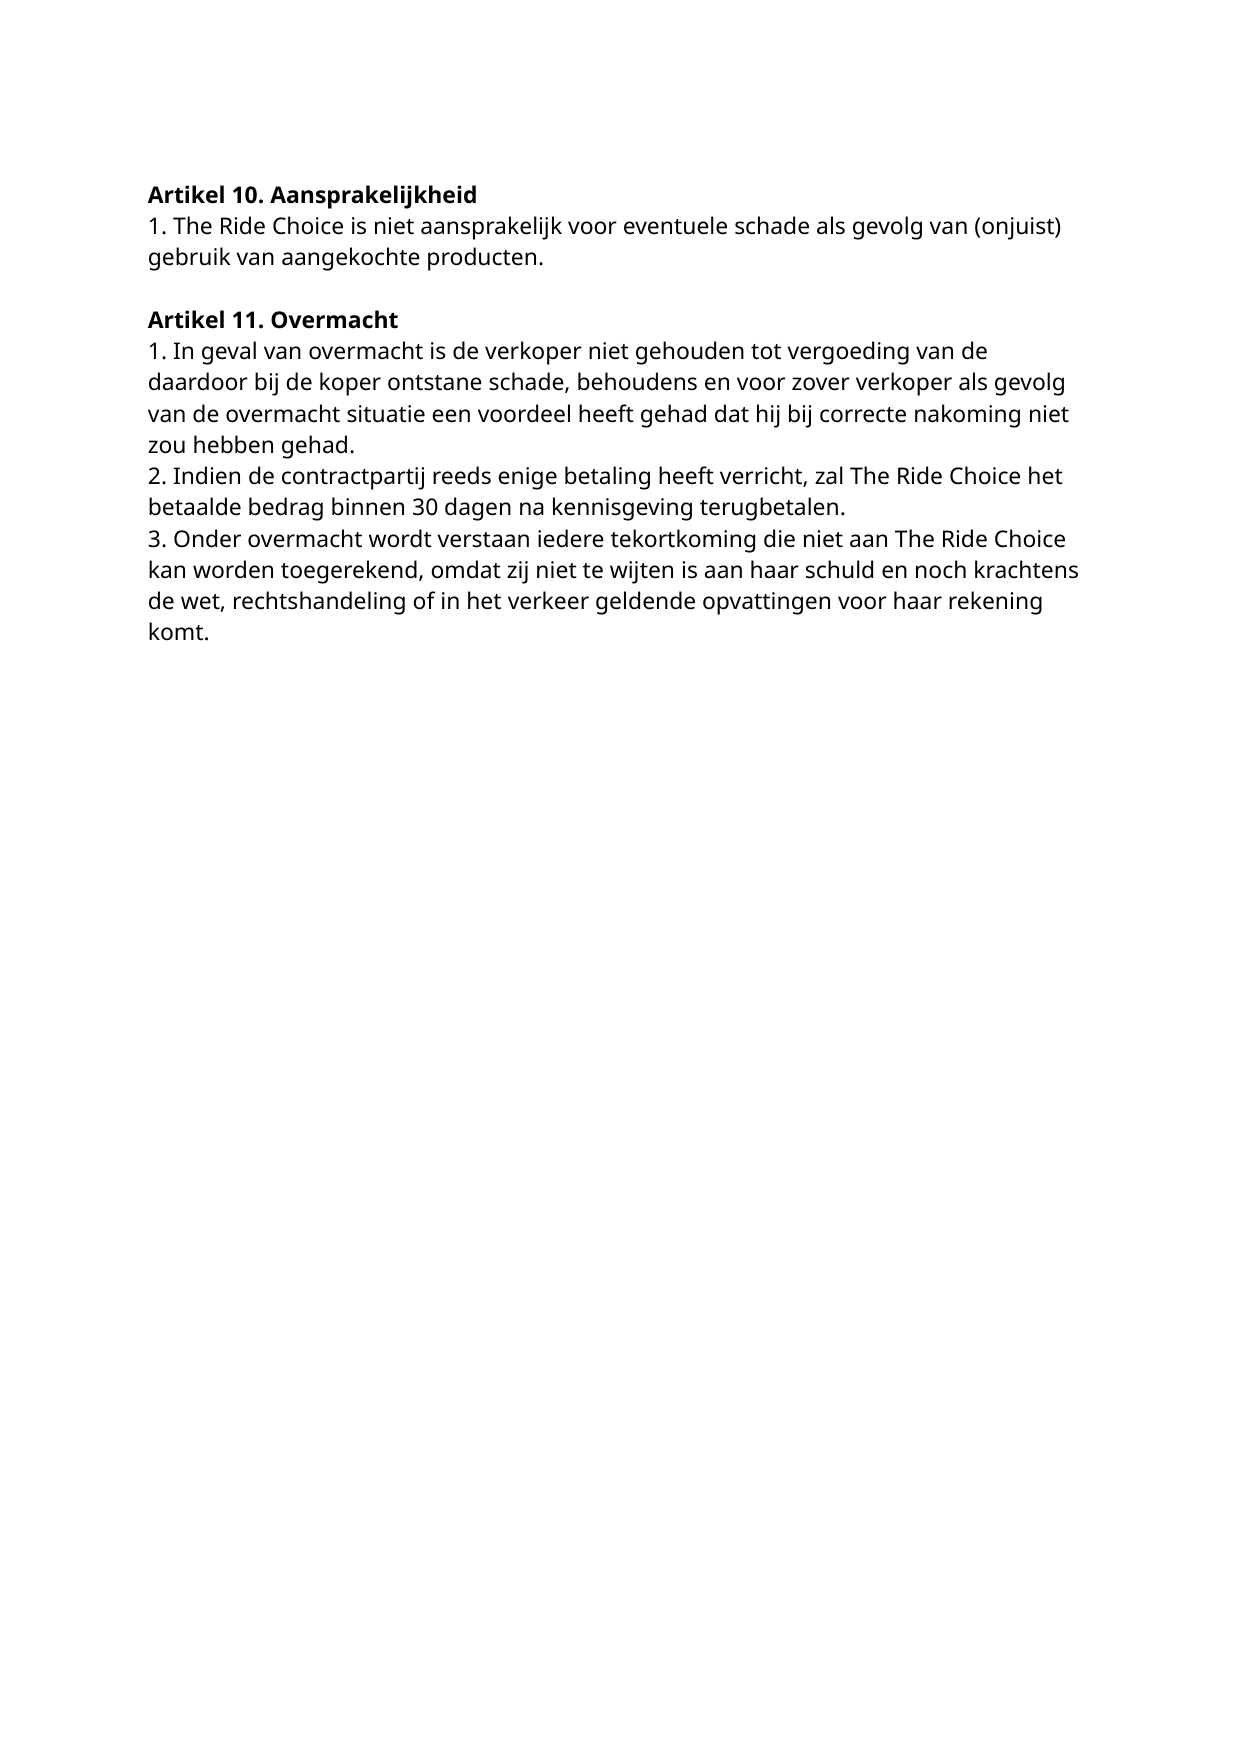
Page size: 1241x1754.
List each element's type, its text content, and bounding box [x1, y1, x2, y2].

text Artikel 10. Aansprakelijkheid 1. The Ride Choice is niet aansprakelijk voor eventuele schade als gevolg van (onjuist) gebruik van aangekochte producten. [148, 179, 1093, 273]
text Artikel 11. Overmacht 1. In geval van overmacht is de verkoper niet gehouden tot vergoeding van de daardoor bij de koper ontstane schade, behoudens en voor zover verkoper als gevolg van de overmacht situatie een voordeel heeft gehad dat hij bij correcte nakoming niet zou hebben gehad. 2. Indien de contractpartij reeds enige betaling heeft verricht, zal The Ride Choice het betaalde bedrag binnen 30 dagen na kennisgeving terugbetalen. 3. Onder overmacht wordt verstaan iedere tekortkoming die niet aan The Ride Choice kan worden toegerekend, omdat zij niet te wijten is aan haar schuld en noch krachtens de wet, rechtshandeling of in het verkeer geldende opvattingen voor haar rekening komt. [148, 304, 1093, 648]
